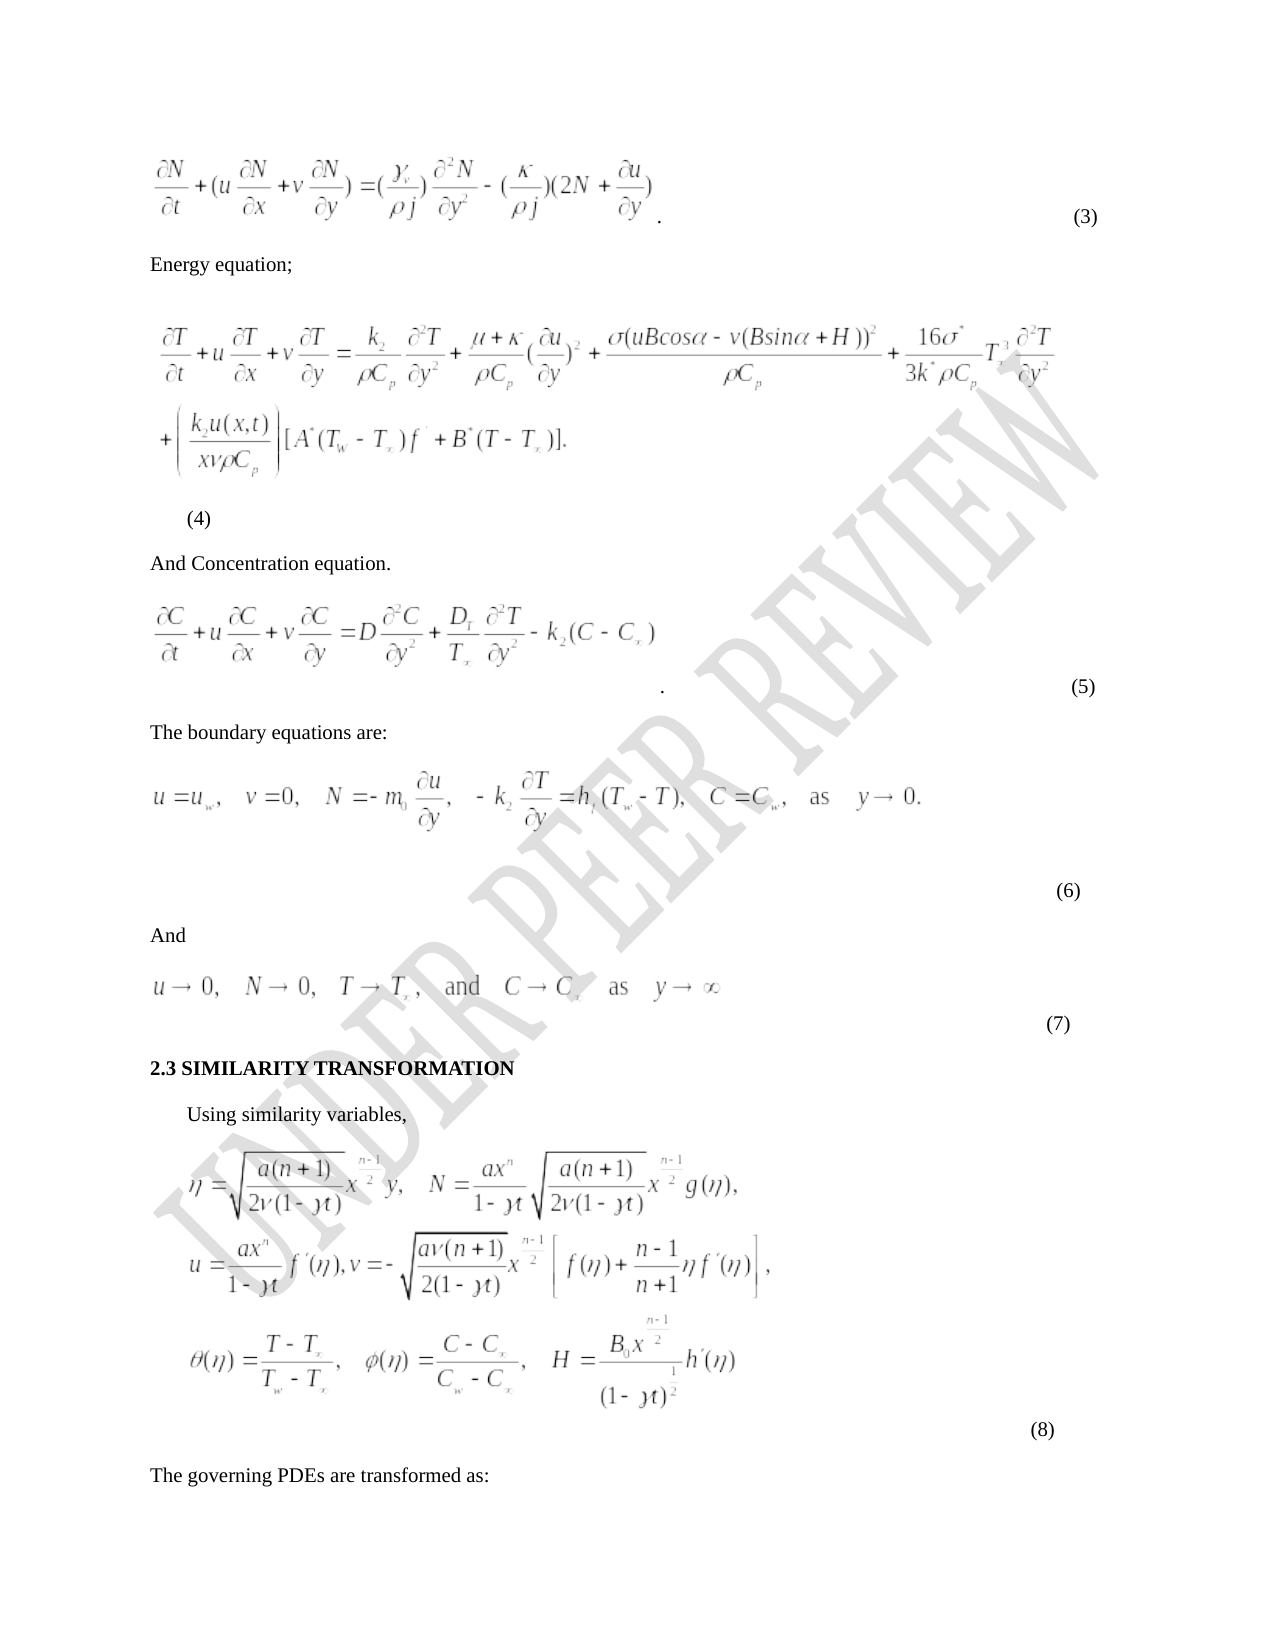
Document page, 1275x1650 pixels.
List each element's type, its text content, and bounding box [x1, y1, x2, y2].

text (4) [187, 440, 1125, 530]
text Energy equation; [150, 252, 1125, 276]
text The boundary equations are: [150, 719, 1125, 744]
text The governing PDEs are transformed as: [150, 1463, 1125, 1487]
text . (5) [150, 597, 1125, 698]
text And [150, 923, 1125, 947]
text And Concentration equation. [150, 551, 1125, 575]
text (7) [150, 969, 1125, 1035]
text Using similarity variables, [187, 1102, 1125, 1126]
text . (3) [150, 150, 1125, 228]
text (8) [187, 1147, 1125, 1441]
text (6) [150, 878, 1125, 902]
text 2.3 SIMILARITY TRANSFORMATION [150, 1056, 1125, 1080]
